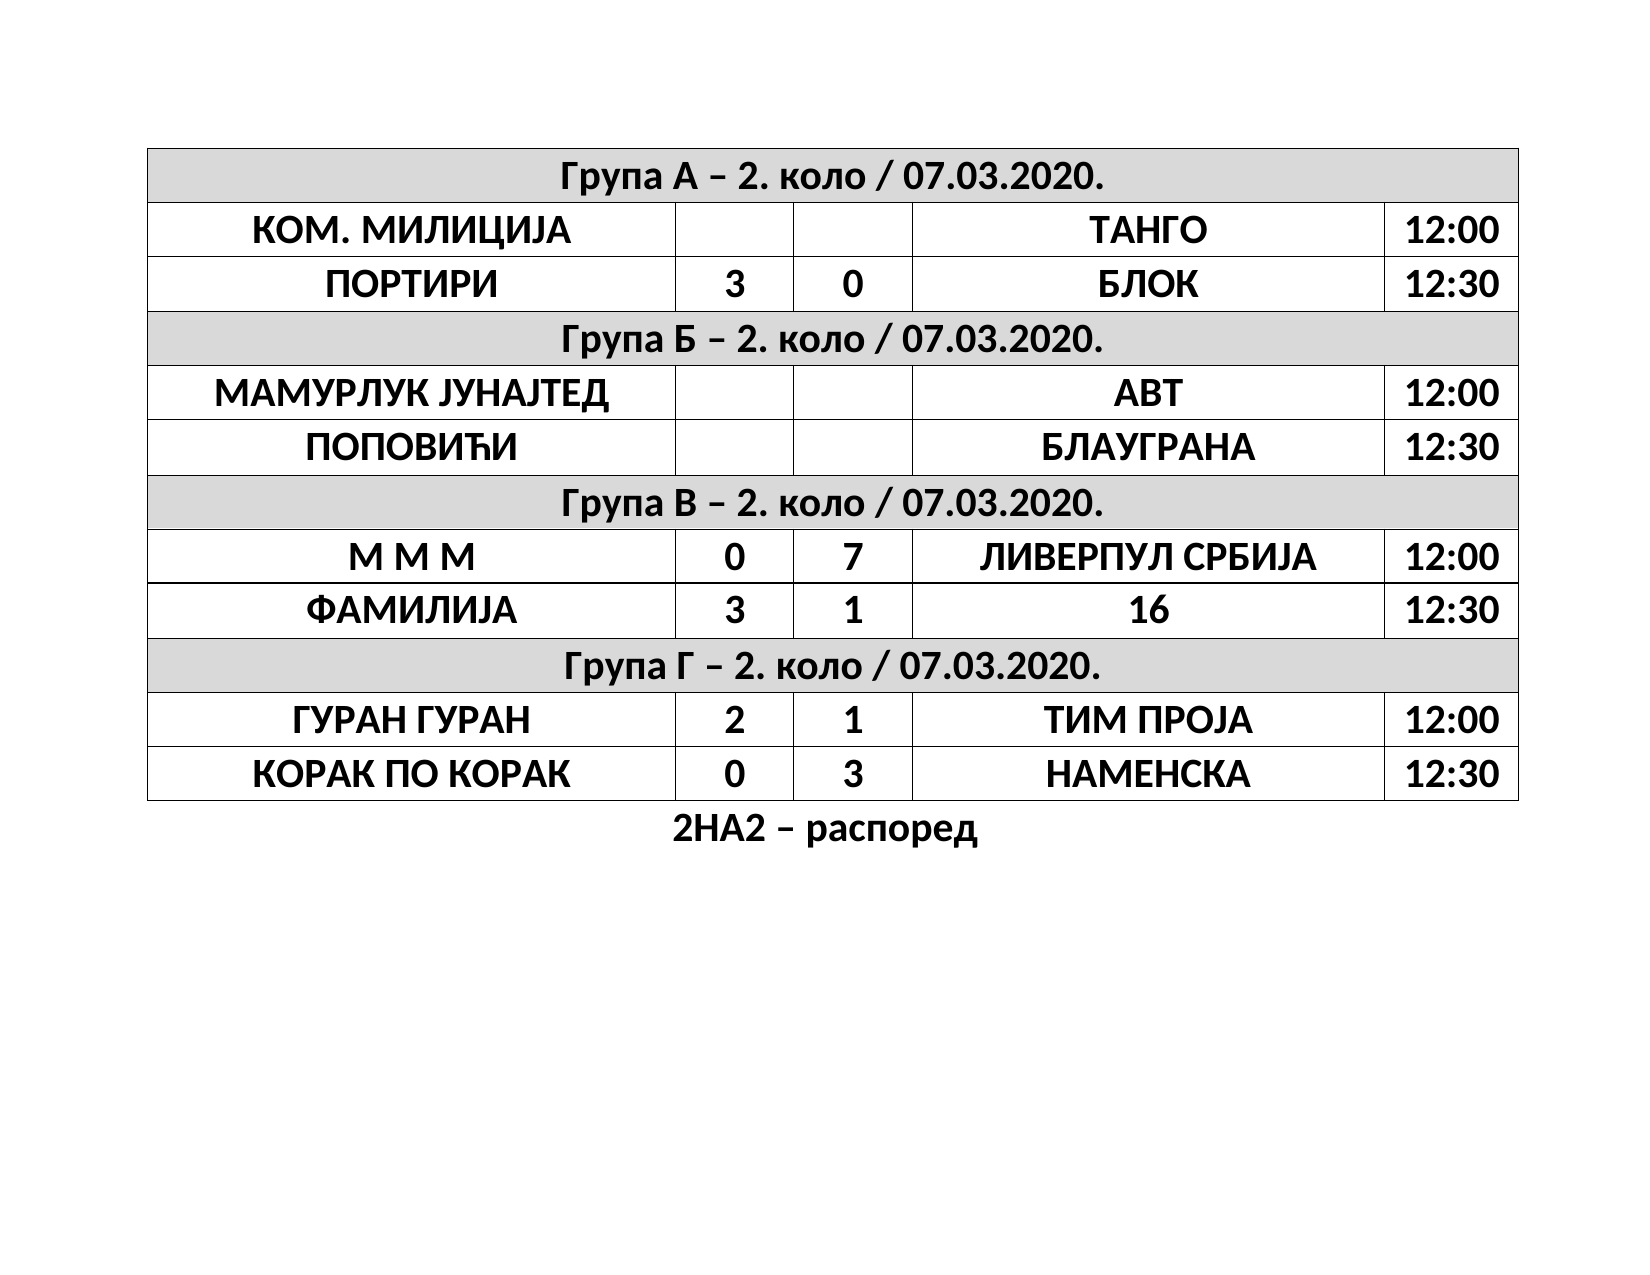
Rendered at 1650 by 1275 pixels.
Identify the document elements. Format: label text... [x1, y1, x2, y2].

table_cell БЛОК [913, 257, 1384, 311]
table_cell 12:30 [1385, 257, 1518, 311]
table_cell 7 [794, 530, 912, 582]
table_cell [676, 203, 793, 256]
table_cell ГУРАН ГУРАН [148, 693, 675, 746]
table_cell АВТ [913, 366, 1384, 419]
table_cell 3 [676, 257, 793, 311]
table_cell ТИМ ПРОЈА [913, 693, 1384, 746]
table_cell ЛИВЕРПУЛ СРБИЈА [913, 530, 1384, 582]
table_cell [676, 366, 793, 419]
table_cell Група В – 2. коло / 07.03.2020. [148, 476, 1518, 528]
table_cell 2 [676, 693, 793, 746]
table_cell НАМЕНСКА [913, 747, 1384, 800]
table_cell 1 [794, 693, 912, 746]
table_cell БЛАУГРАНА [913, 420, 1384, 474]
table_cell 0 [676, 530, 793, 582]
table_cell [794, 366, 912, 419]
table_cell Група Г – 2. коло / 07.03.2020. [148, 639, 1518, 692]
table_cell ПОРТИРИ [148, 257, 675, 311]
table_cell 1 [794, 584, 912, 638]
table_cell КОМ. МИЛИЦИЈА [148, 203, 675, 256]
table_cell 12:00 [1385, 530, 1518, 582]
table_cell [794, 420, 912, 474]
table_cell КОРАК ПО КОРАК [148, 747, 675, 800]
table_cell 12:30 [1385, 584, 1518, 638]
table_cell М М М [148, 530, 675, 582]
table_cell 12:30 [1385, 747, 1518, 800]
table_cell 3 [676, 584, 793, 638]
table_cell 3 [794, 747, 912, 800]
table_cell МАМУРЛУК ЈУНАЈТЕД [148, 366, 675, 419]
text 2НА2 – распоред [148, 801, 1502, 852]
table_header Група А – 2. коло / 07.03.2020. [148, 149, 1518, 202]
table_cell ПОПОВИЋИ [148, 420, 675, 474]
table_cell ФАМИЛИЈА [148, 584, 675, 638]
table_cell 0 [676, 747, 793, 800]
table_cell [794, 203, 912, 256]
table_cell 12:00 [1385, 693, 1518, 746]
table_cell ТАНГО [913, 203, 1384, 256]
table_cell Група Б – 2. коло / 07.03.2020. [148, 312, 1518, 365]
table_cell 12:00 [1385, 203, 1518, 256]
table_cell 12:30 [1385, 420, 1518, 474]
table_cell 16 [913, 584, 1384, 638]
table_cell 0 [794, 257, 912, 311]
table_cell [676, 420, 793, 474]
table_cell 12:00 [1385, 366, 1518, 419]
